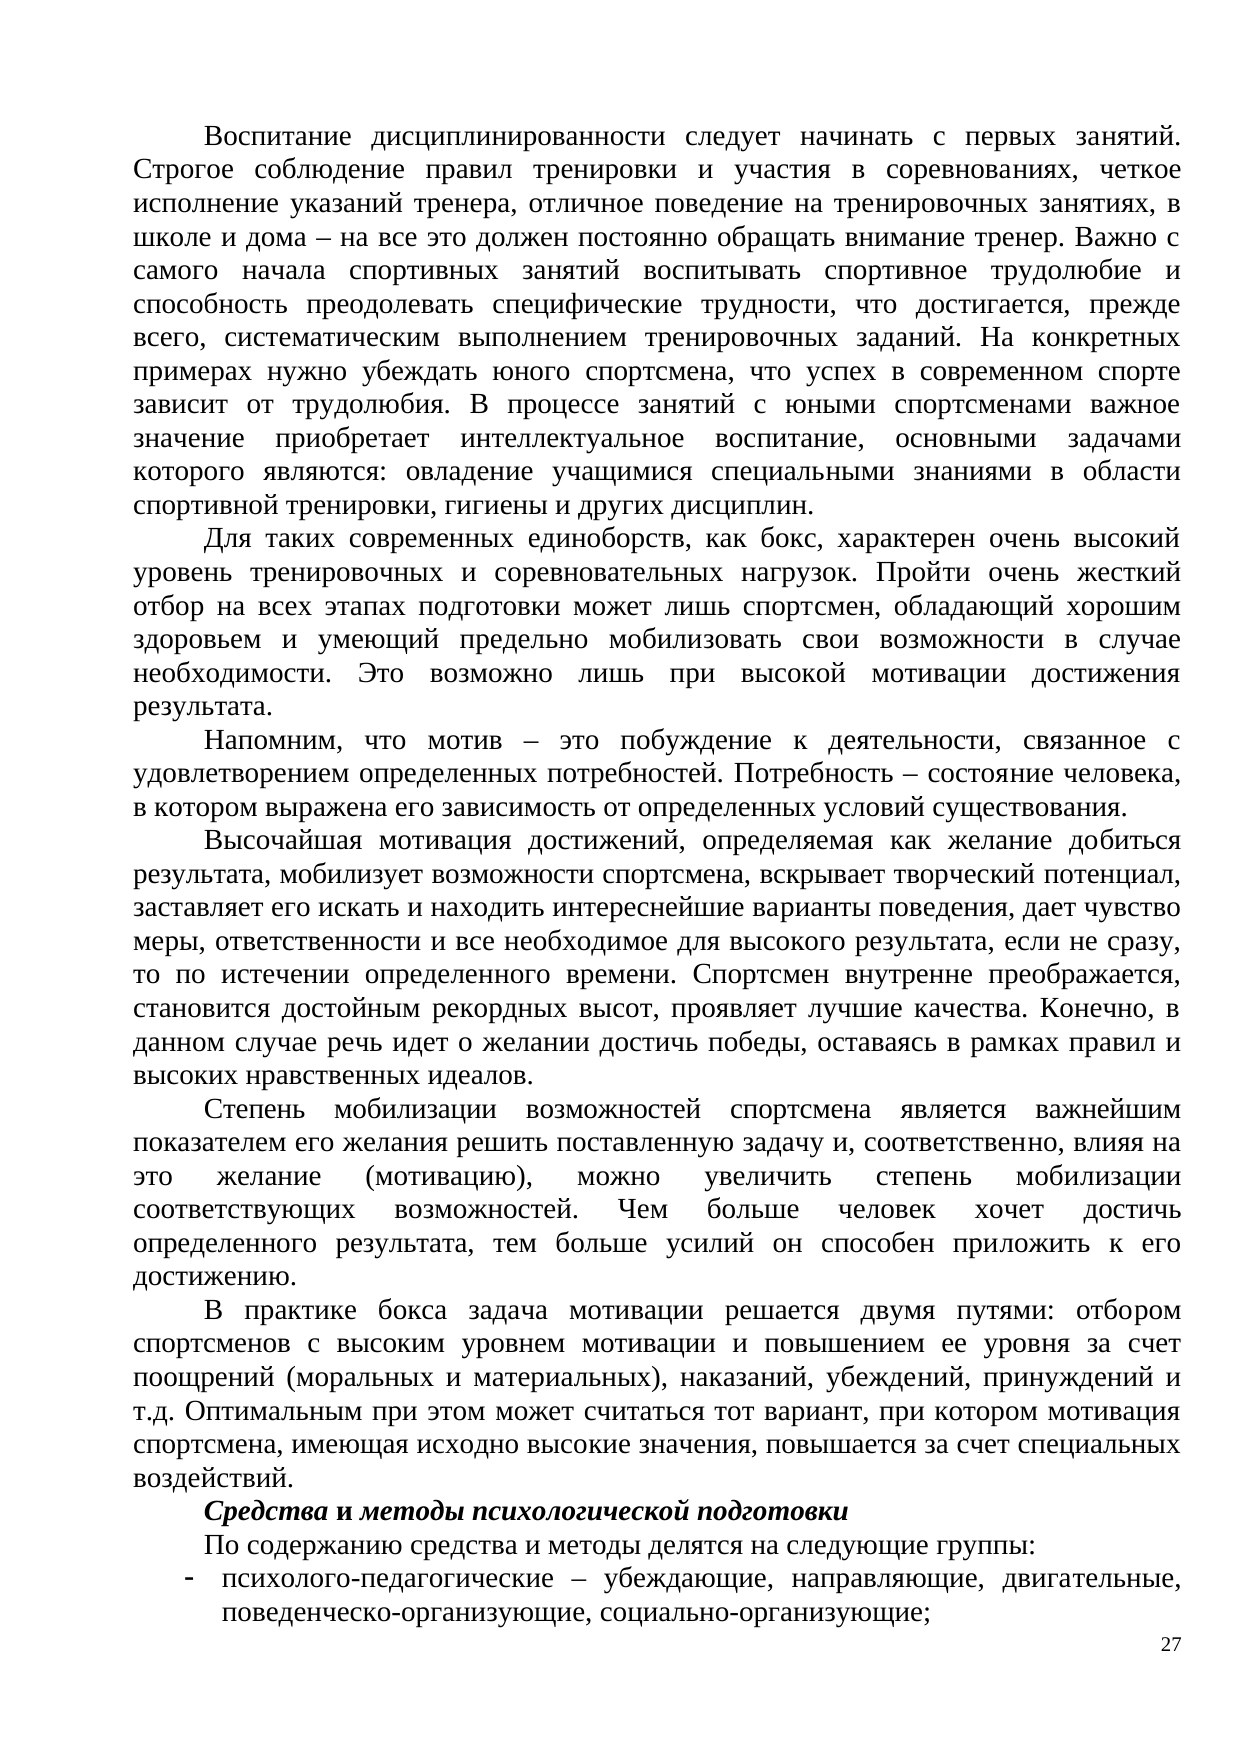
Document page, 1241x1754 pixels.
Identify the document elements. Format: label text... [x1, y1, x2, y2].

text Степень мобилизации возможностей спортсмена является важнейшим показателем его желания решить поставленную задачу и, соответственно, влияя на это желание (мотивацию), можно увеличить степень мобилизации соответствующих возможностей. Чем больше человек хочет достичь определенного результата, тем больше усилий он способен приложить к его достижению. [133, 1091, 1181, 1292]
text Воспитание дисциплинированности следует начинать с первых занятий. Строгое соблюдение правил тренировки и участия в соревнованиях, четкое исполнение указаний тренера, отличное поведение на тренировочных занятиях, в школе и дома – на все это должен постоянно обращать внимание тренер. Важно с самого начала спортивных занятий воспитывать спортивное трудолюбие и способность преодолевать специфические трудности, что достигается, прежде всего, систематическим выполнением тренировочных заданий. На конкретных примерах нужно убеждать юного спортсмена, что успех в современном спорте зависит от трудолюбия. В процессе занятий с юными спортсменами важное значение приобретает интеллектуальное воспитание, основными задачами которого являются: овладение учащимися специальными знаниями в области спортивной тренировки, гигиены и других дисциплин. [133, 118, 1181, 521]
text Для таких современных единоборств, как бокс, характерен очень высокий уровень тренировочных и соревновательных нагрузок. Пройти очень жесткий отбор на всех этапах подготовки может лишь спортсмен, обладающий хорошим здоровьем и умеющий предельно мобилизовать свои возможности в случае необходимости. Это возможно лишь при высокой мотивации достижения результата. [133, 521, 1181, 722]
text В практике бокса задача мотивации решается двумя путями: отбором спортсменов с высоким уровнем мотивации и повышением ее уровня за счет поощрений (моральных и материальных), наказаний, убеждений, принуждений и т.д. Оптимальным при этом может считаться тот вариант, при котором мотивация спортсмена, имеющая исходно высокие значения, повышается за счет специальных воздействий. [133, 1292, 1181, 1493]
text Напомним, что мотив – это побуждение к деятельности, связанное с удовлетворением определенных потребностей. Потребность – состояние человека, в котором выражена его зависимость от определенных условий существования. [133, 722, 1181, 822]
text Средства и методы психологической подготовки [133, 1493, 1181, 1527]
text Высочайшая мотивация достижений, определяемая как желание добиться результата, мобилизует возможности спортсмена, вскрывает творческий потенциал, заставляет его искать и находить интереснейшие варианты поведения, дает чувство меры, ответственности и все необходимое для высокого результата, если не сразу, то по истечении определенного времени. Спортсмен внутренне преображается, становится достойным рекордных высот, проявляет лучшие качества. Конечно, в данном случае речь идет о желании достичь победы, оставаясь в рамках правил и высоких нравственных идеалов. [133, 822, 1181, 1091]
list психолого-педагогические – убеждающие, направляющие, двигательные, поведенческо-организующие, социально-организующие; [184, 1560, 1181, 1628]
text По содержанию средства и методы делятся на следующие группы: [133, 1527, 1181, 1560]
